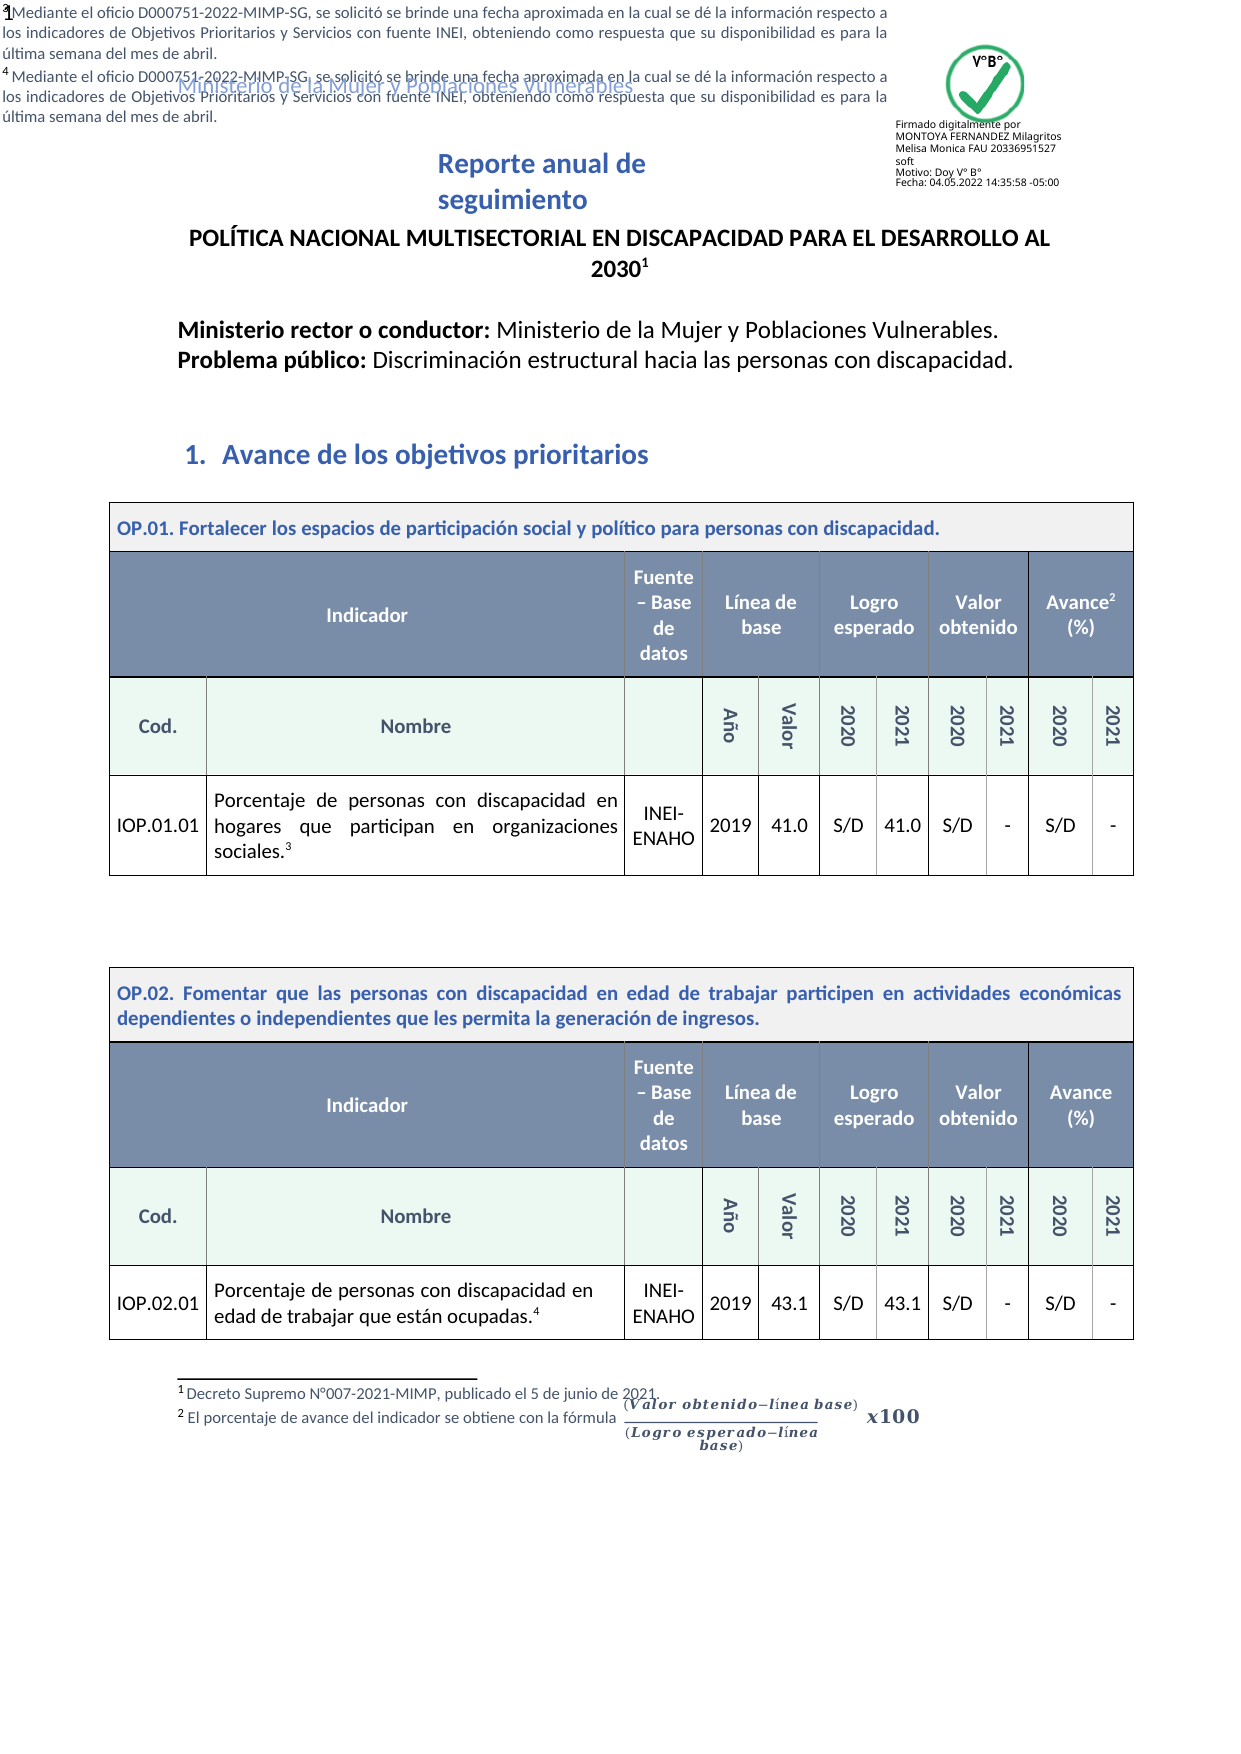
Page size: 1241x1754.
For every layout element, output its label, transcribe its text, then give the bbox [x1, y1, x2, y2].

picture [945, 44, 1025, 123]
table_cell 2019 [703, 1266, 758, 1339]
subtitle Reporte anual de seguimiento [438, 146, 802, 217]
table_cell Porcentaje de personas con discapacidad en edad de trabajar que están ocupadas.4 [207, 1266, 624, 1339]
table_cell S/D [1029, 1266, 1092, 1339]
table_cell [625, 678, 702, 774]
table_cell Fuente – Base de datos [625, 1043, 702, 1167]
table_cell - [987, 1266, 1028, 1339]
table_cell Indicador [110, 1043, 624, 1167]
table_cell INEI- ENAHO [625, 1266, 702, 1339]
table_cell S/D [929, 1266, 986, 1339]
table_cell Valor [759, 678, 819, 774]
table_cell 2020 [929, 1168, 986, 1265]
table_cell 41.0 [759, 776, 819, 874]
table_cell S/D [820, 776, 876, 874]
table_cell Año [703, 1168, 758, 1265]
table_cell 2021 [1093, 1168, 1133, 1265]
text 1 Decreto Supremo N°007-2021-MIMP, publicado el 5 de junio de 2021. [177, 1382, 1221, 1404]
table_cell 2020 [820, 1168, 876, 1265]
table_header OP.02. Fomentar que las personas con discapacidad en edad de trabajar participen en actividades económicas dependientes o independientes que les permita la generación de ingresos. [110, 968, 1133, 1041]
text Ministerio de la Mujer y Poblaciones Vulnerables [177, 71, 802, 99]
table_cell IOP.01.01 [110, 776, 206, 874]
table_cell - [1093, 1266, 1133, 1339]
table_cell 2021 [987, 1168, 1028, 1265]
table_cell 2021 [877, 1168, 928, 1265]
table_cell 2021 [987, 678, 1028, 774]
table_cell Indicador [110, 552, 624, 676]
table_cell S/D [929, 776, 986, 874]
table_cell 43.1 [877, 1266, 928, 1339]
text Firmado digitalmente por MONTOYA FERNANDEZ Milagritos Melisa Monica FAU 20336951527 soft [895, 119, 1063, 168]
table_cell Cod. [110, 678, 206, 774]
table_cell 2020 [820, 678, 876, 774]
table_cell Año [703, 678, 758, 774]
table_cell 2021 [877, 678, 928, 774]
table_cell Fuente – Base de datos [625, 552, 702, 676]
table_cell Nombre [207, 678, 624, 774]
table_cell [625, 1168, 702, 1265]
table_cell 2021 [1093, 678, 1133, 774]
table_cell S/D [1029, 776, 1092, 874]
table_cell 2020 [929, 678, 986, 774]
table_cell Valor [759, 1168, 819, 1265]
table_cell - [1093, 776, 1133, 874]
table_cell 2019 [703, 776, 758, 874]
text (𝑳𝒐𝒈𝒓𝒐 𝒆𝒔𝒑𝒆𝒓𝒂𝒅𝒐−𝒍í𝒏𝒆𝒂 𝒃𝒂𝒔𝒆) [622, 1428, 819, 1452]
table_cell 2020 [1029, 678, 1092, 774]
subtitle Avance de los objetivos prioritarios [184, 436, 1221, 472]
table_cell Avance (%) [1029, 1043, 1133, 1167]
text Ministerio rector o conductor: Ministerio de la Mujer y Poblaciones Vulnerables. [177, 314, 1221, 344]
table_cell 2020 [1029, 1168, 1092, 1265]
table_cell INEI- ENAHO [625, 776, 702, 874]
table_cell Línea de base [703, 552, 819, 676]
table_header OP.01. Fortalecer los espacios de participación social y político para personas con discapacidad. [110, 503, 1133, 551]
table_cell Nombre [207, 1168, 624, 1265]
table_cell Porcentaje de personas con discapacidad en hogares que participan en organizaciones sociales.3 [207, 776, 624, 874]
table_cell S/D [820, 1266, 876, 1339]
table_cell 41.0 [877, 776, 928, 874]
table_cell Valor obtenido [929, 552, 1028, 676]
text POLÍTICA NACIONAL MULTISECTORIAL EN DISCAPACIDAD PARA EL DESARROLLO AL 20301 [189, 222, 1053, 283]
table_cell Valor obtenido [929, 1043, 1028, 1167]
text Problema público: Discriminación estructural hacia las personas con discapacidad. [177, 344, 1221, 375]
table_cell Línea de base [703, 1043, 819, 1167]
table_cell 43.1 [759, 1266, 819, 1339]
table_cell Logro esperado [820, 552, 928, 676]
table_cell - [987, 776, 1028, 874]
table_cell Avance2 (%) [1029, 552, 1133, 676]
table_cell IOP.02.01 [110, 1266, 206, 1339]
table_cell Cod. [110, 1168, 206, 1265]
text 2 El porcentaje de avance del indicador se obtiene con la fórmula (𝑽𝒂𝒍𝒐𝒓 𝒐𝒃𝒕𝒆𝒏𝒊𝒅𝒐−𝒍í𝒏𝒆𝒂 𝒃𝒂𝒔𝒆) 𝒙𝟏𝟎𝟎 [177, 1404, 1221, 1428]
table_cell Logro esperado [820, 1043, 928, 1167]
